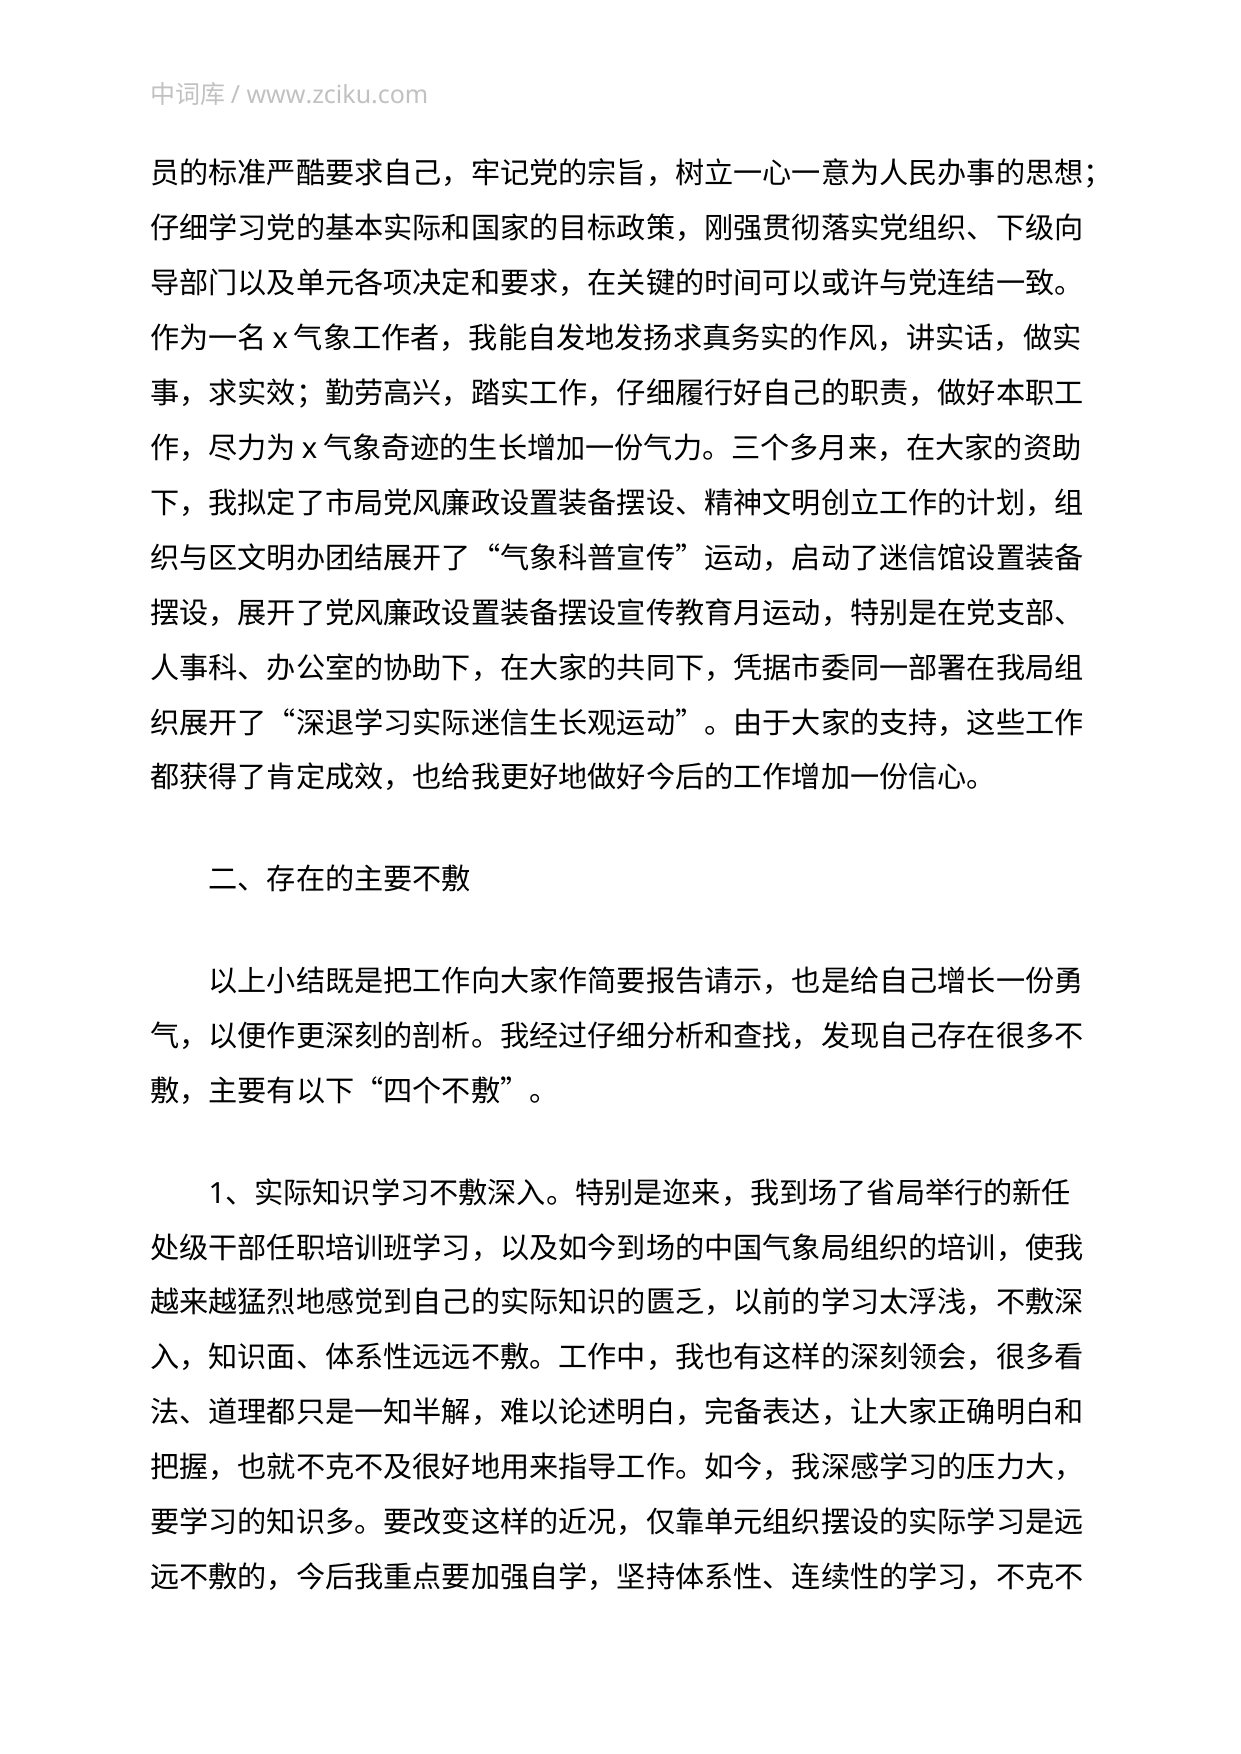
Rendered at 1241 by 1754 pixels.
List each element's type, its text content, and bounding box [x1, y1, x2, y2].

text 二、存在的主要不敷 [150, 856, 1090, 898]
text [150, 1169, 1090, 1596]
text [150, 150, 1090, 796]
text 以上小结既是把工作向大家作简要报告请示，也是给自己增长一份勇气，以便作更深刻的剖析。我经过仔细分析和查找，发现自己存在很多不敷，主要有以下“四个不敷”。 [150, 958, 1090, 1110]
